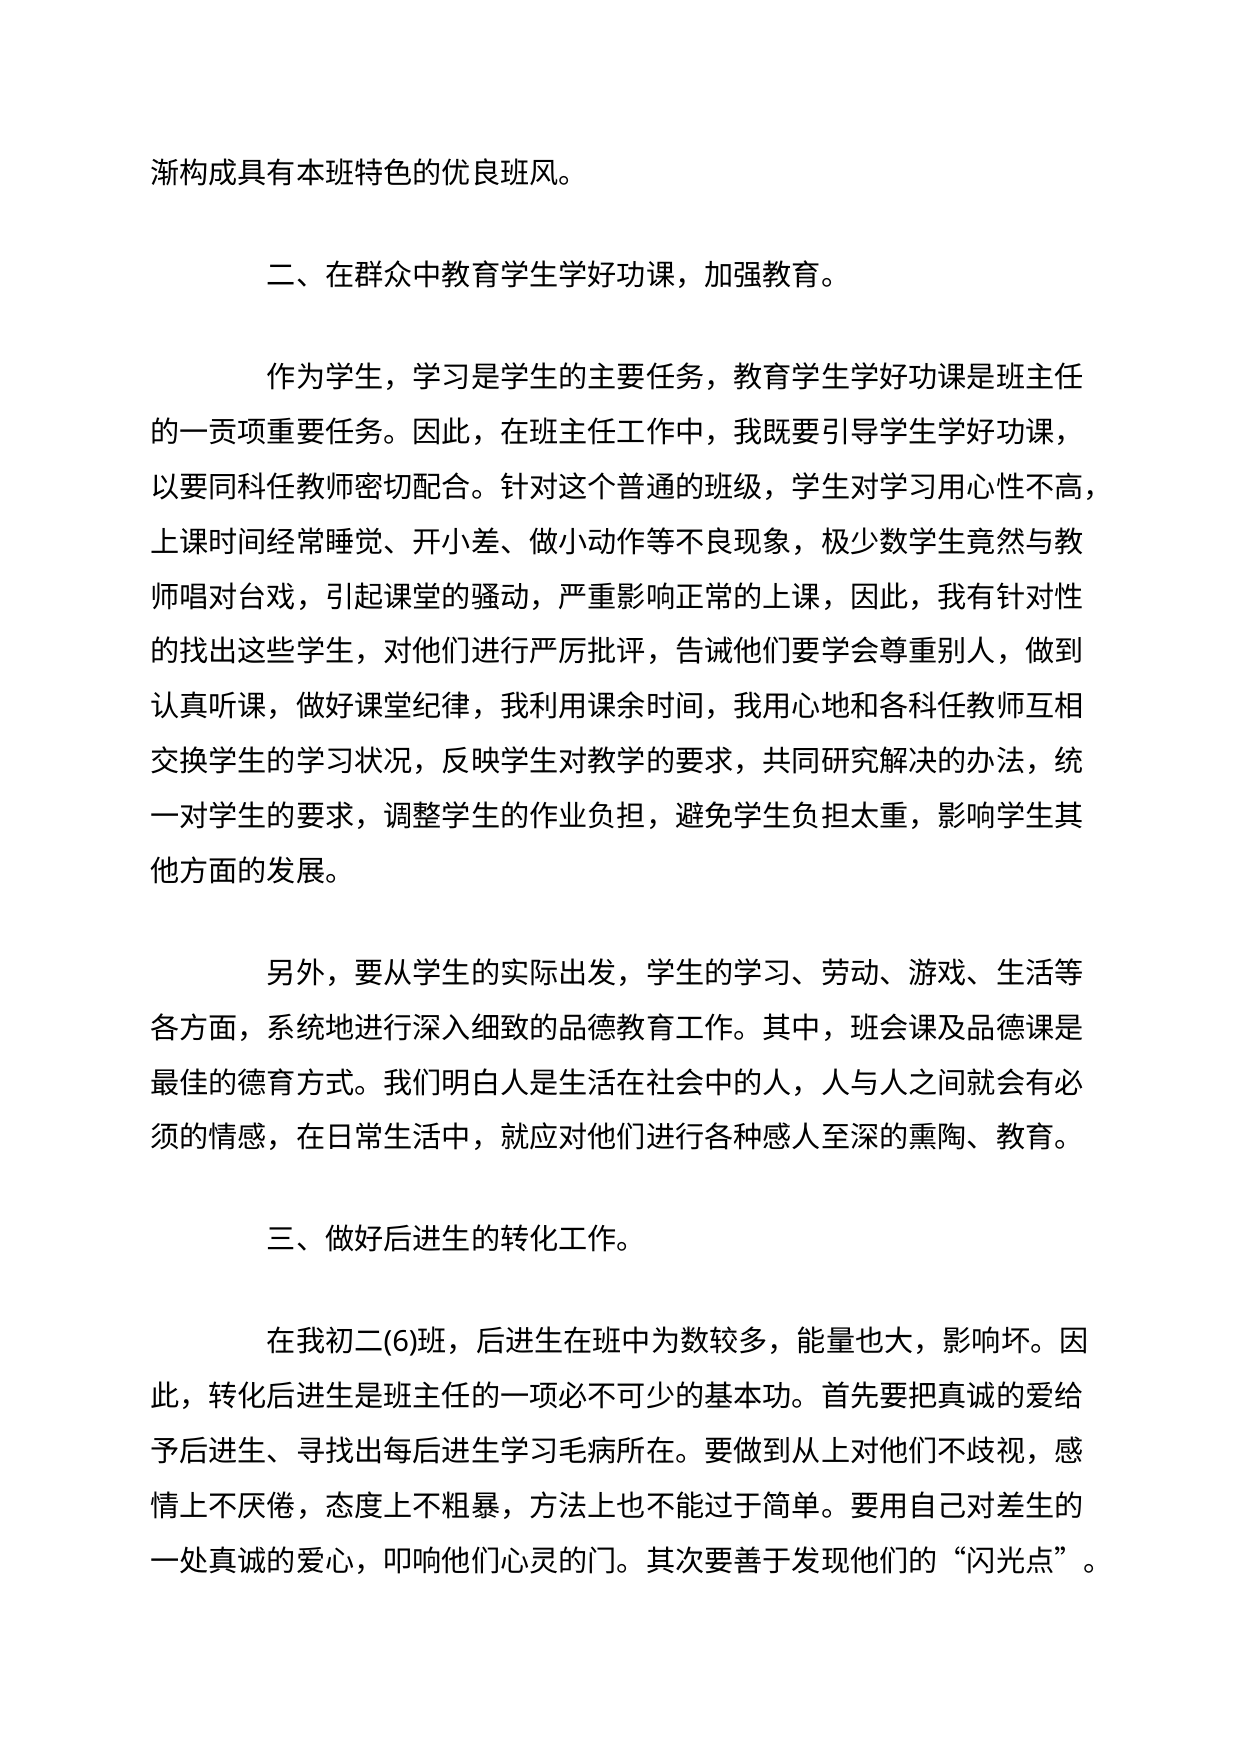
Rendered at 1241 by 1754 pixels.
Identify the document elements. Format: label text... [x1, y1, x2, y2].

text 作为学生，学习是学生的主要任务，教育学生学好功课是班主任的一贡项重要任务。因此，在班主任工作中，我既要引导学生学好功课，以要同科任教师密切配合。针对这个普通的班级，学生对学习用心性不高，上课时间经常睡觉、开小差、做小动作等不良现象，极少数学生竟然与教师唱对台戏，引起课堂的骚动，严重影响正常的上课，因此，我有针对性的找出这些学生，对他们进行严厉批评，告诫他们要学会尊重别人，做到认真听课，做好课堂纪律，我利用课余时间，我用心地和各科任教师互相交换学生的学习状况，反映学生对教学的要求，共同研究解决的办法，统一对学生的要求，调整学生的作业负担，避免学生负担太重，影响学生其他方面的发展。 [150, 353, 1090, 890]
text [150, 1318, 1090, 1579]
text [150, 150, 1090, 192]
text 三、做好后进生的转化工作。 [150, 1216, 1090, 1258]
text 另外，要从学生的实际出发，学生的学习、劳动、游戏、生活等各方面，系统地进行深入细致的品德教育工作。其中，班会课及品德课是最佳的德育方式。我们明白人是生活在社会中的人，人与人之间就会有必须的情感，在日常生活中，就应对他们进行各种感人至深的熏陶、教育。 [150, 949, 1090, 1156]
text 二、在群众中教育学生学好功课，加强教育。 [150, 252, 1090, 294]
